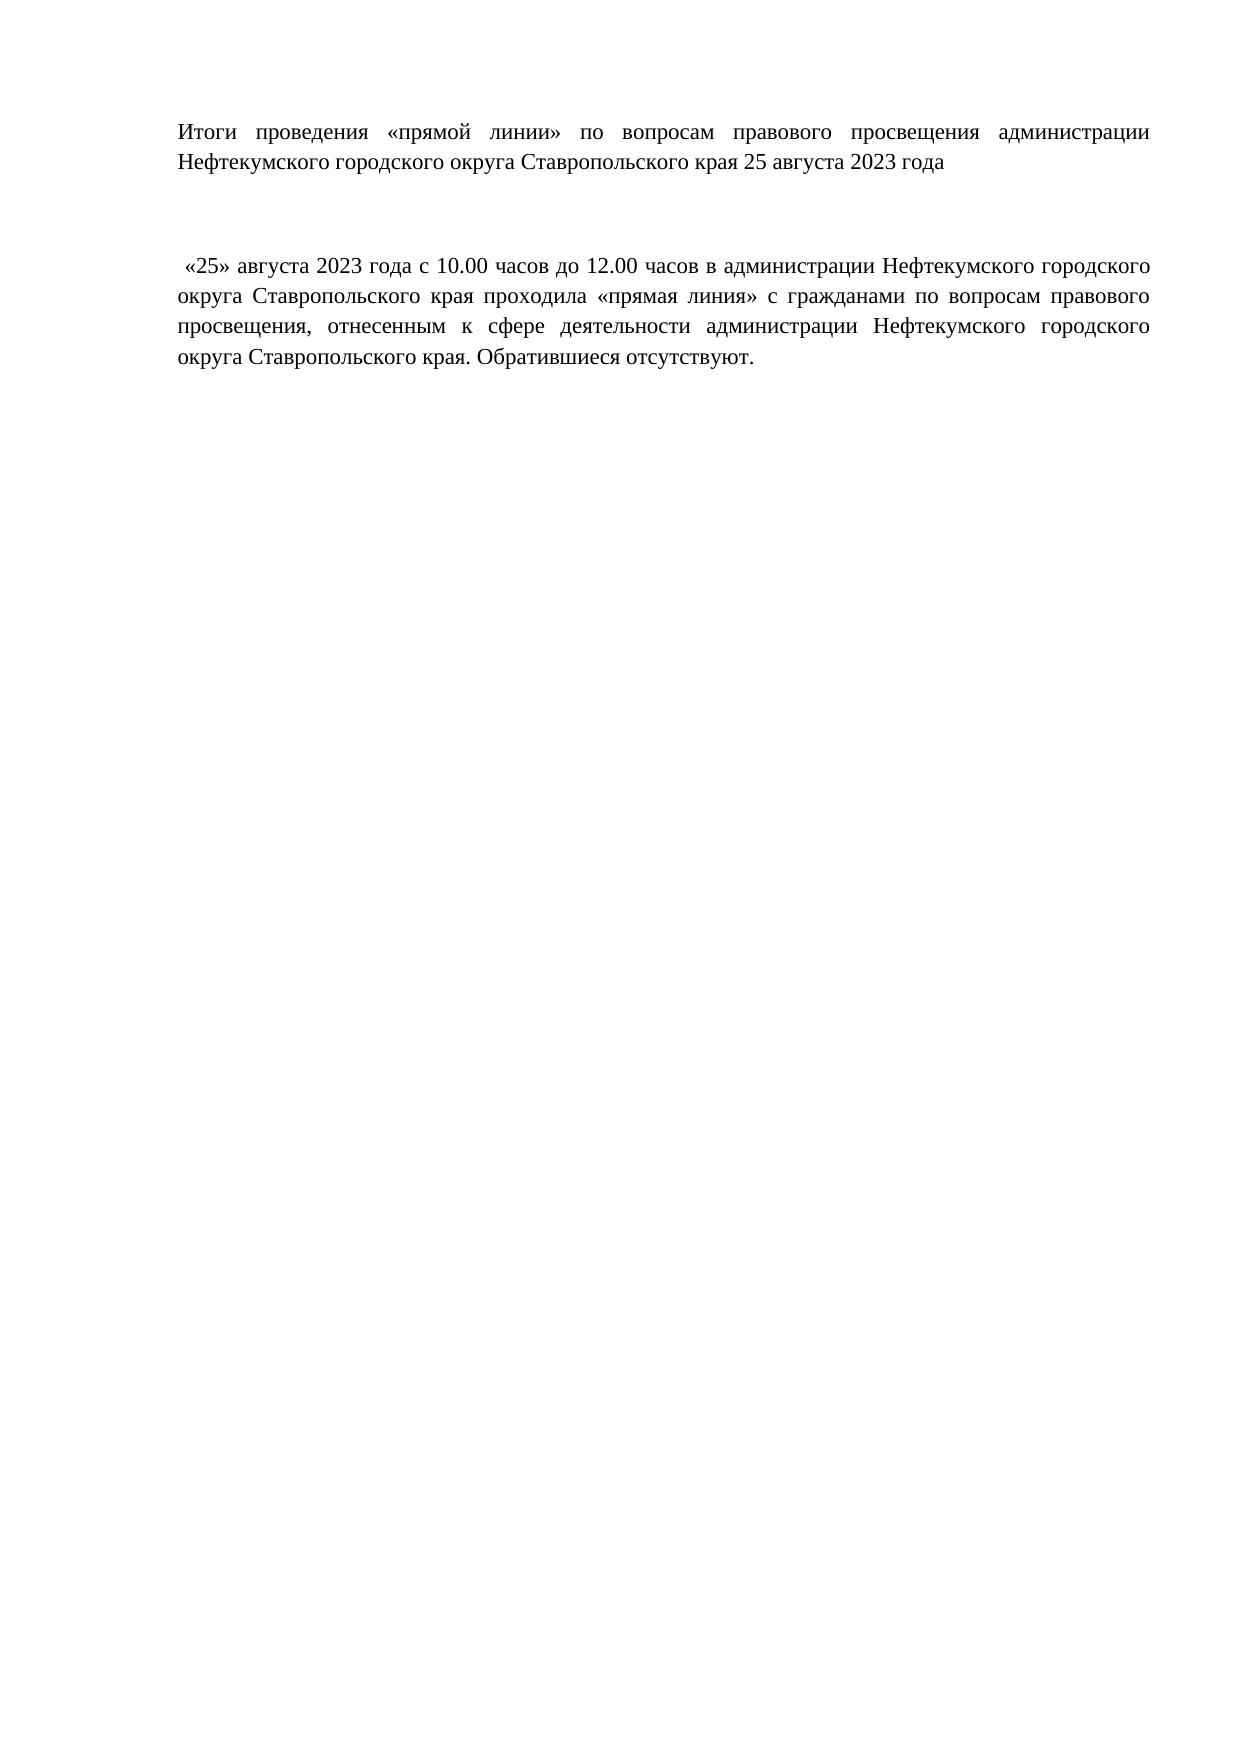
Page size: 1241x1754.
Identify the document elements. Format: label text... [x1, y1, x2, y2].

text «25» августа 2023 года с 10.00 часов до 12.00 часов в администрации Нефтекумского городского округа Ставропольского края проходила «прямая линия» с гражданами по вопросам правового просвещения, отнесенным к сфере деятельности администрации Нефтекумского городского округа Ставропольского края. Обратившиеся отсутствуют. [177, 252, 1152, 369]
text Итоги проведения «прямой линии» по вопросам правового просвещения администрации Нефтекумского городского округа Ставропольского края 25 августа 2023 года [177, 118, 1152, 175]
